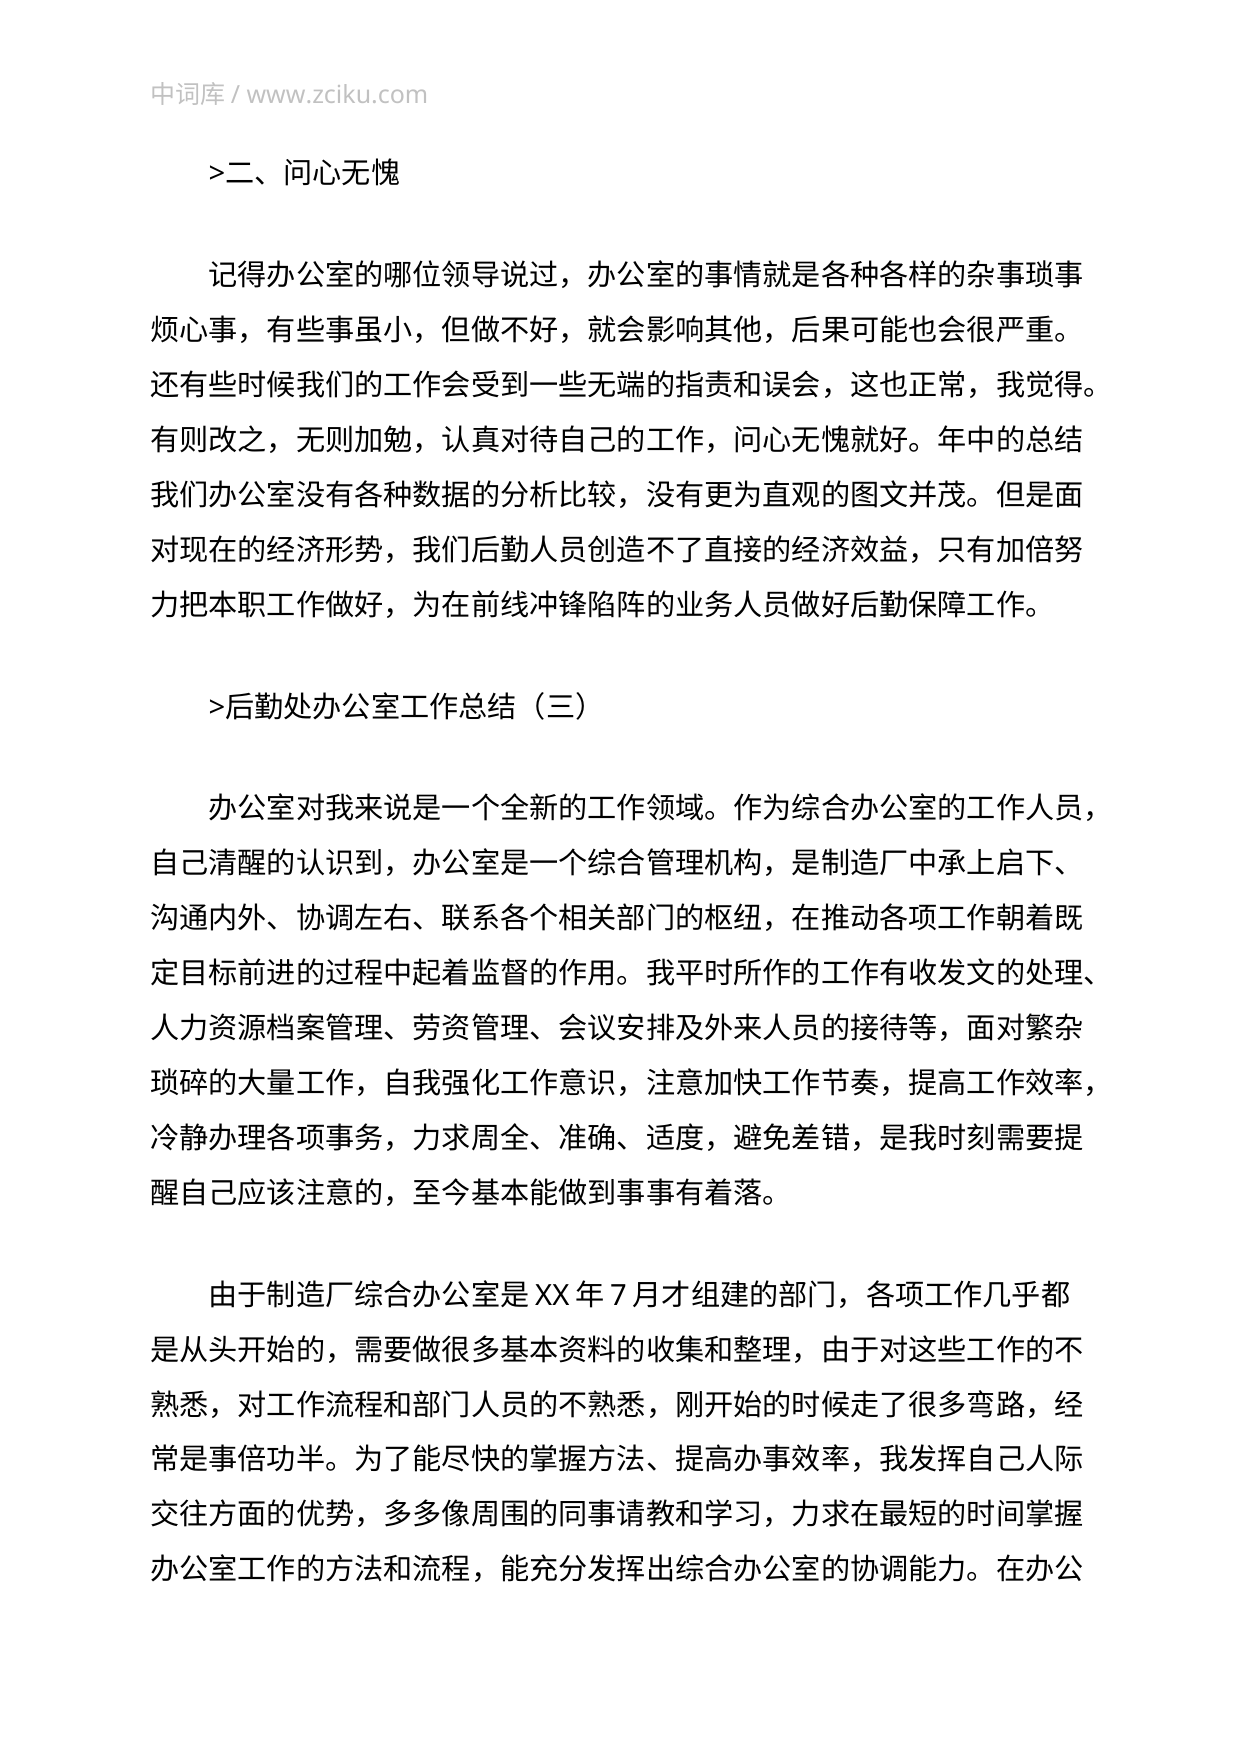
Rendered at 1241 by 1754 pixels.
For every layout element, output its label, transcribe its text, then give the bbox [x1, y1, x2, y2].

text >二、问心无愧 [150, 150, 1090, 192]
text >后勤处办公室工作总结（三） [150, 683, 1090, 726]
text 办公室对我来说是一个全新的工作领域。作为综合办公室的工作人员，自己清醒的认识到，办公室是一个综合管理机构，是制造厂中承上启下、沟通内外、协调左右、联系各个相关部门的枢纽，在推动各项工作朝着既定目标前进的过程中起着监督的作用。我平时所作的工作有收发文的处理、人力资源档案管理、劳资管理、会议安排及外来人员的接待等，面对繁杂琐碎的大量工作，自我强化工作意识，注意加快工作节奏，提高工作效率，冷静办理各项事务，力求周全、准确、适度，避免差错，是我时刻需要提醒自己应该注意的，至今基本能做到事事有着落。 [150, 785, 1090, 1212]
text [150, 1271, 1090, 1588]
text 记得办公室的哪位领导说过，办公室的事情就是各种各样的杂事琐事烦心事，有些事虽小，但做不好，就会影响其他，后果可能也会很严重。还有些时候我们的工作会受到一些无端的指责和误会，这也正常，我觉得。有则改之，无则加勉，认真对待自己的工作，问心无愧就好。年中的总结我们办公室没有各种数据的分析比较，没有更为直观的图文并茂。但是面对现在的经济形势，我们后勤人员创造不了直接的经济效益，只有加倍努力把本职工作做好，为在前线冲锋陷阵的业务人员做好后勤保障工作。 [150, 252, 1090, 624]
